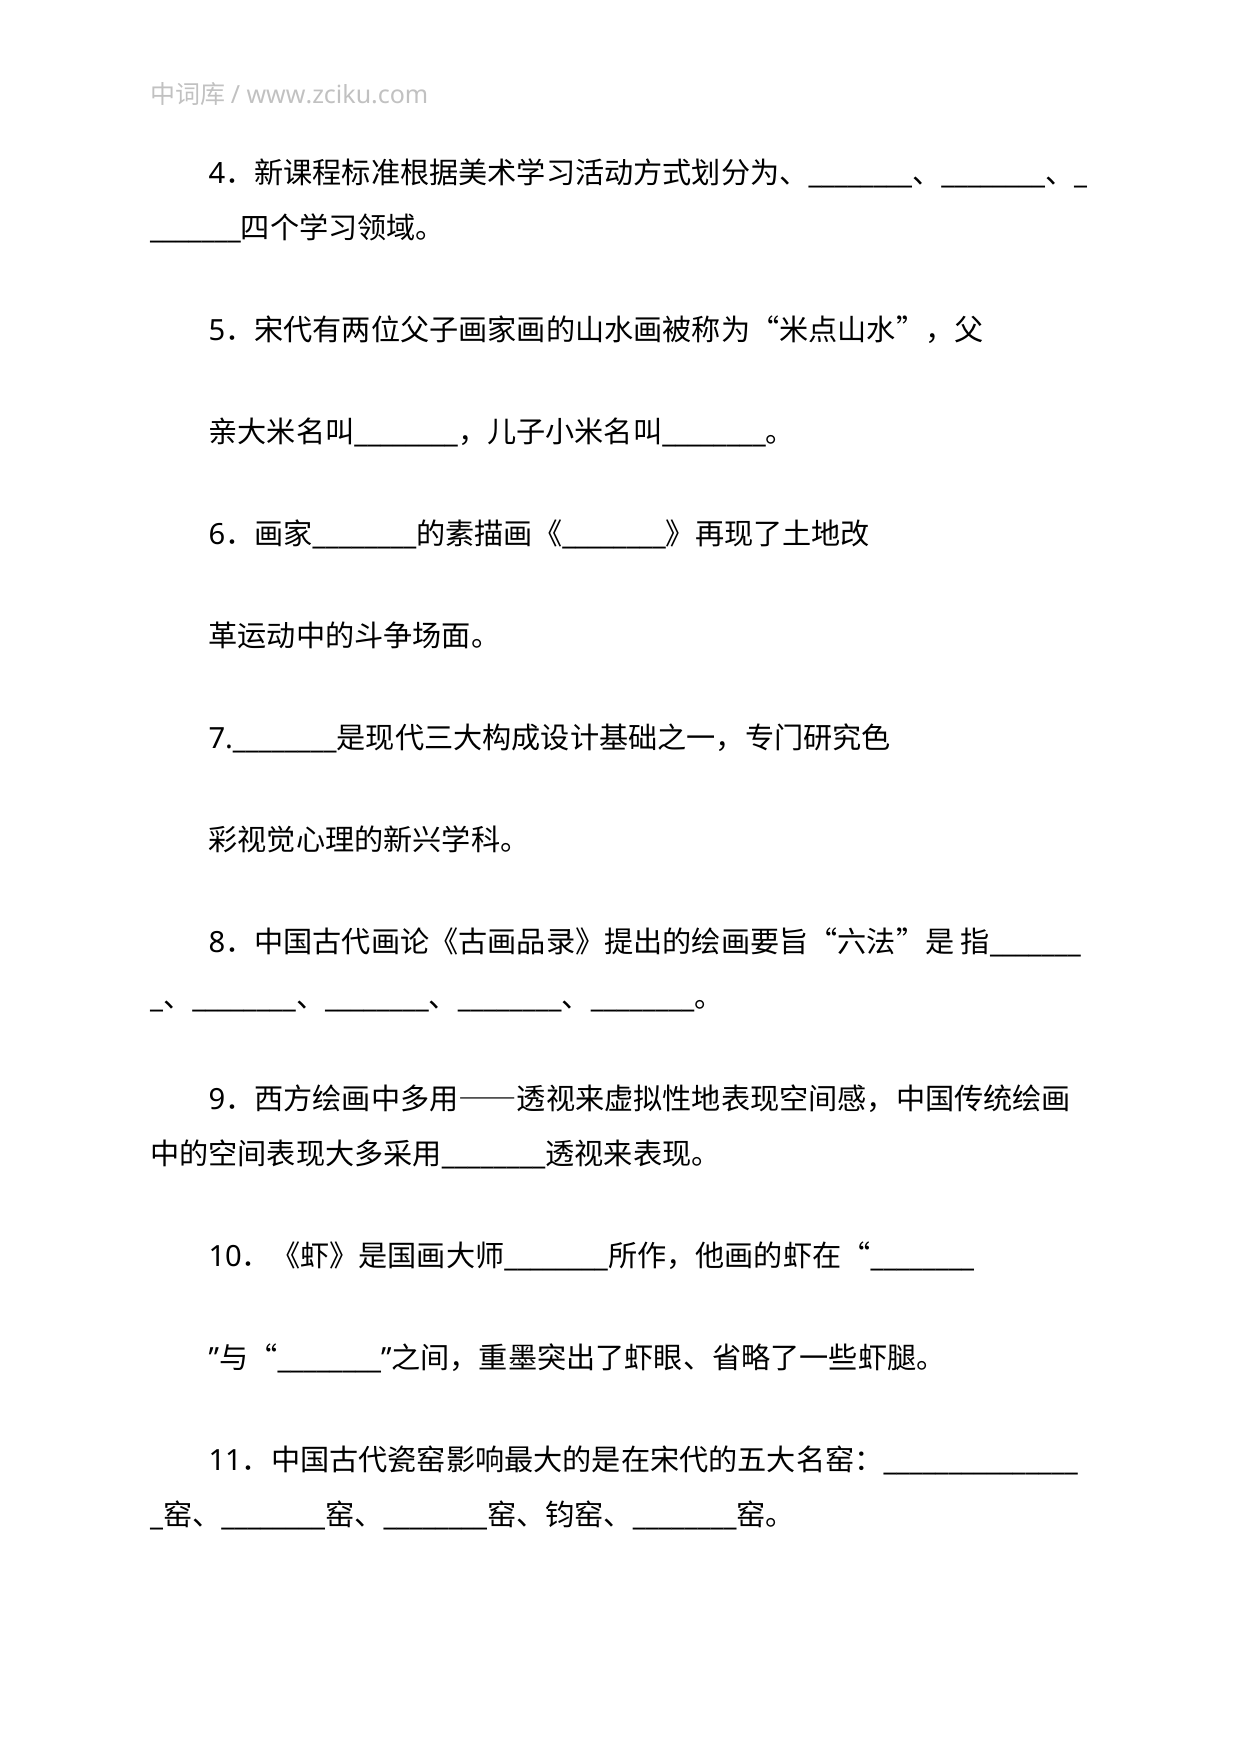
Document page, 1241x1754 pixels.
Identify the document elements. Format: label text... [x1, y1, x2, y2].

text 6．画家________的素描画《________》再现了土地改 [150, 511, 1090, 553]
text 11．中国古代瓷窑影响最大的是在宋代的五大名窑：________________窑、________窑、________窑、钧窑、________窑。 [150, 1436, 1090, 1534]
text 彩视觉心理的新兴学科。 [150, 817, 1090, 859]
text 10．《虾》是国画大师________所作，他画的虾在“________ [150, 1232, 1090, 1275]
text 8．中国古代画论《古画品录》提出的绘画要旨“六法”是 指________、________、________、________、________。 [150, 918, 1090, 1016]
text 亲大米名叫________，儿子小米名叫________。 [150, 409, 1090, 451]
text 革运动中的斗争场面。 [150, 613, 1090, 655]
text 7.________是现代三大构成设计基础之一，专门研究色 [150, 715, 1090, 757]
text ”与“________”之间，重墨突出了虾眼、省略了一些虾腿。 [150, 1334, 1090, 1377]
text 4．新课程标准根据美术学习活动方式划分为、________、________、________四个学习领域。 [150, 150, 1090, 247]
text 5．宋代有两位父子画家画的山水画被称为“米点山水”，父 [150, 307, 1090, 349]
text 9．西方绘画中多用——透视来虚拟性地表现空间感，中国传统绘画中的空间表现大多采用________透视来表现。 [150, 1075, 1090, 1173]
